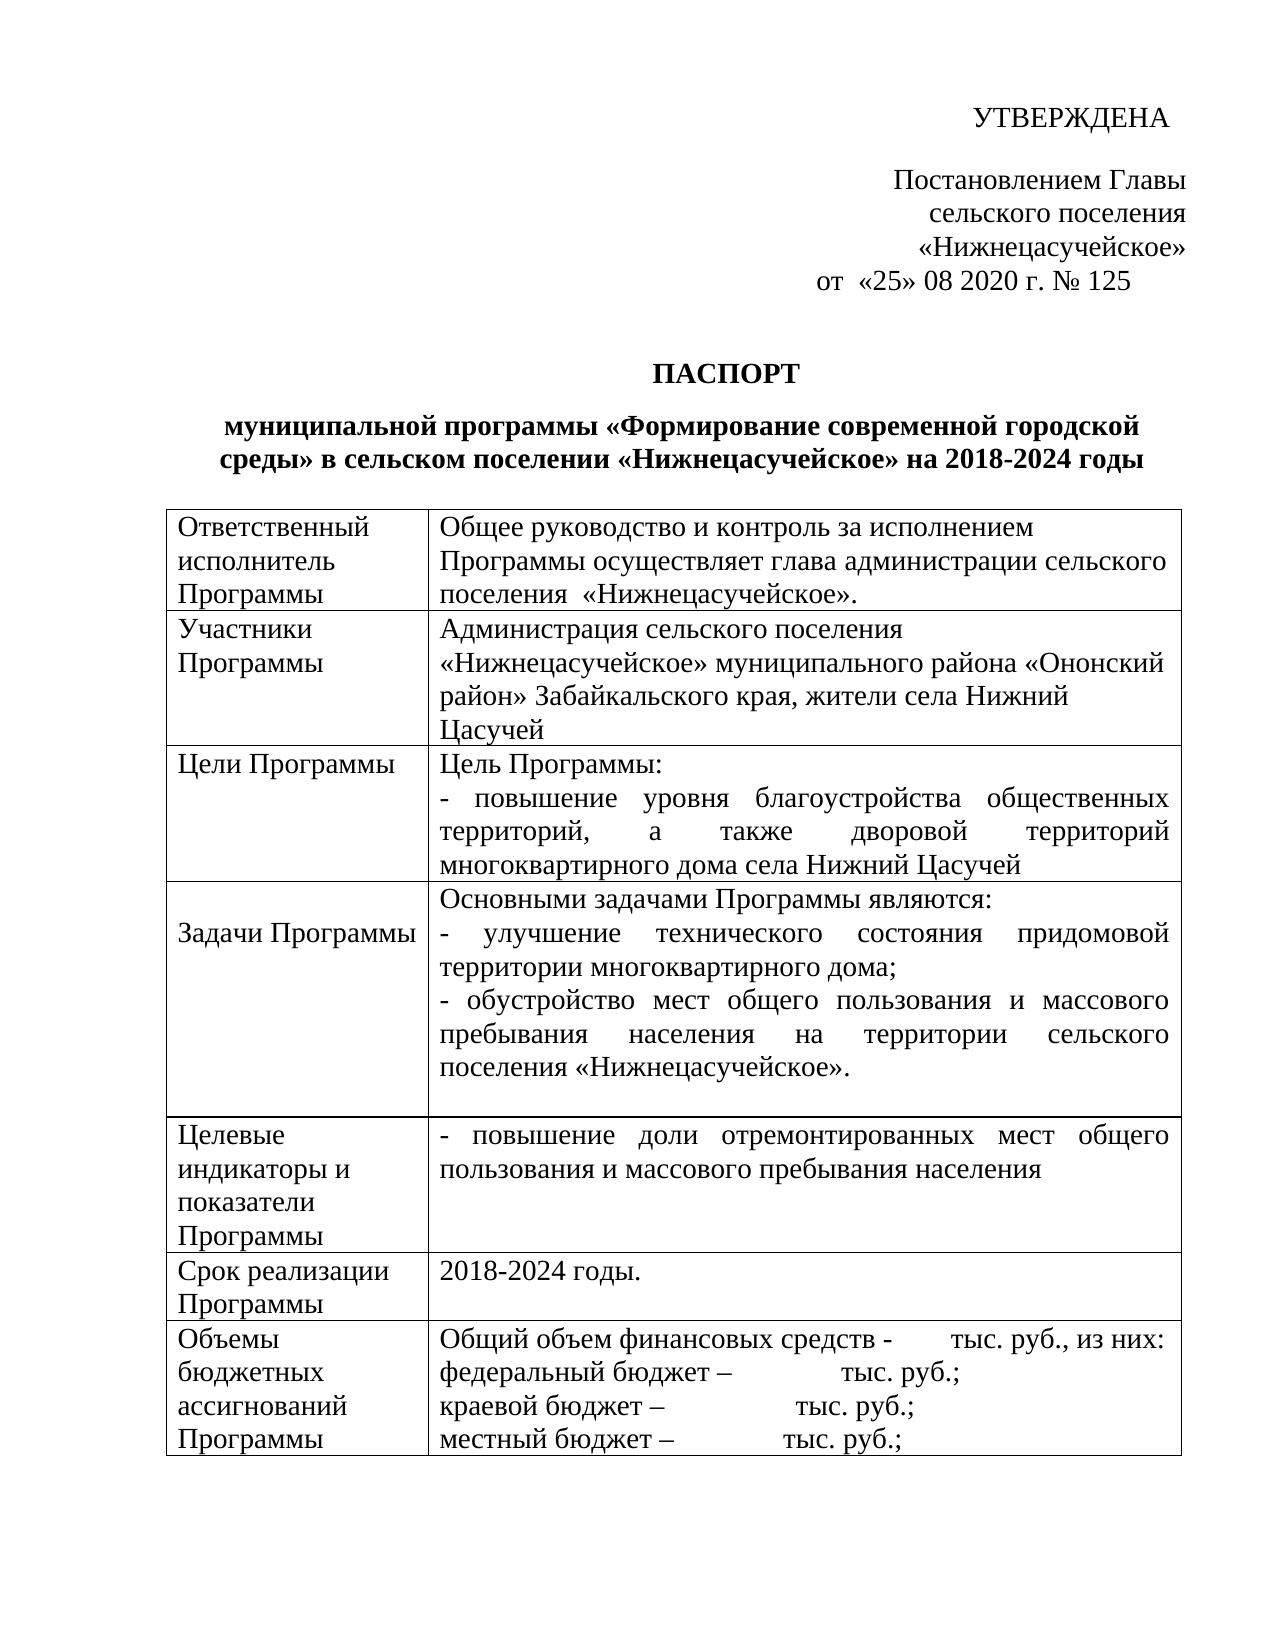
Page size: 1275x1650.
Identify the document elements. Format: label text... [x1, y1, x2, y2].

table_cell Цель Программы: - повышение уровня благоустройства общественных территорий, а также дворовой территорий многоквартирного дома села Нижний Цасучей [429, 746, 1181, 881]
table_header Ответственный исполнитель Программы [167, 510, 428, 610]
text ПАСПОРТ [177, 356, 1186, 389]
table_cell - повышение доли отремонтированных мест общего пользования и массового пребывания населения [429, 1118, 1181, 1252]
table_cell Участники Программы [167, 611, 428, 745]
text сельского поселения «Нижнецасучейское» [177, 196, 1186, 263]
table_header Общее руководство и контроль за исполнением Программы осуществляет глава администрации сельского поселения «Нижнецасучейское». [429, 510, 1181, 610]
text от «25» 08 2020 г. № 125 [177, 263, 1186, 296]
table_cell Срок реализации Программы [167, 1253, 428, 1320]
text Постановлением Главы [177, 162, 1186, 196]
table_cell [167, 1321, 428, 1455]
table_cell 2018-2024 годы. [429, 1253, 1181, 1320]
text муниципальной программы «Формирование современной городской среды» в сельском поселении «Нижнецасучейское» на 2018-2024 годы [177, 408, 1186, 475]
table_cell Задачи Программы [167, 882, 428, 1116]
table_cell Цели Программы [167, 746, 428, 881]
text УТВЕРЖДЕНА [177, 100, 1186, 134]
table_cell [429, 1321, 1181, 1455]
table_cell Основными задачами Программы являются: - улучшение технического состояния придомовой территории многоквартирного дома; - обустройство мест общего пользования и массового пребывания населения на территории сельского поселения «Нижнецасучейское». [429, 882, 1181, 1116]
table_cell Целевые индикаторы и показатели Программы [167, 1118, 428, 1252]
table_cell Администрация сельского поселения «Нижнецасучейское» муниципального района «Ононский район» Забайкальского края, жители села Нижний Цасучей [429, 611, 1181, 745]
